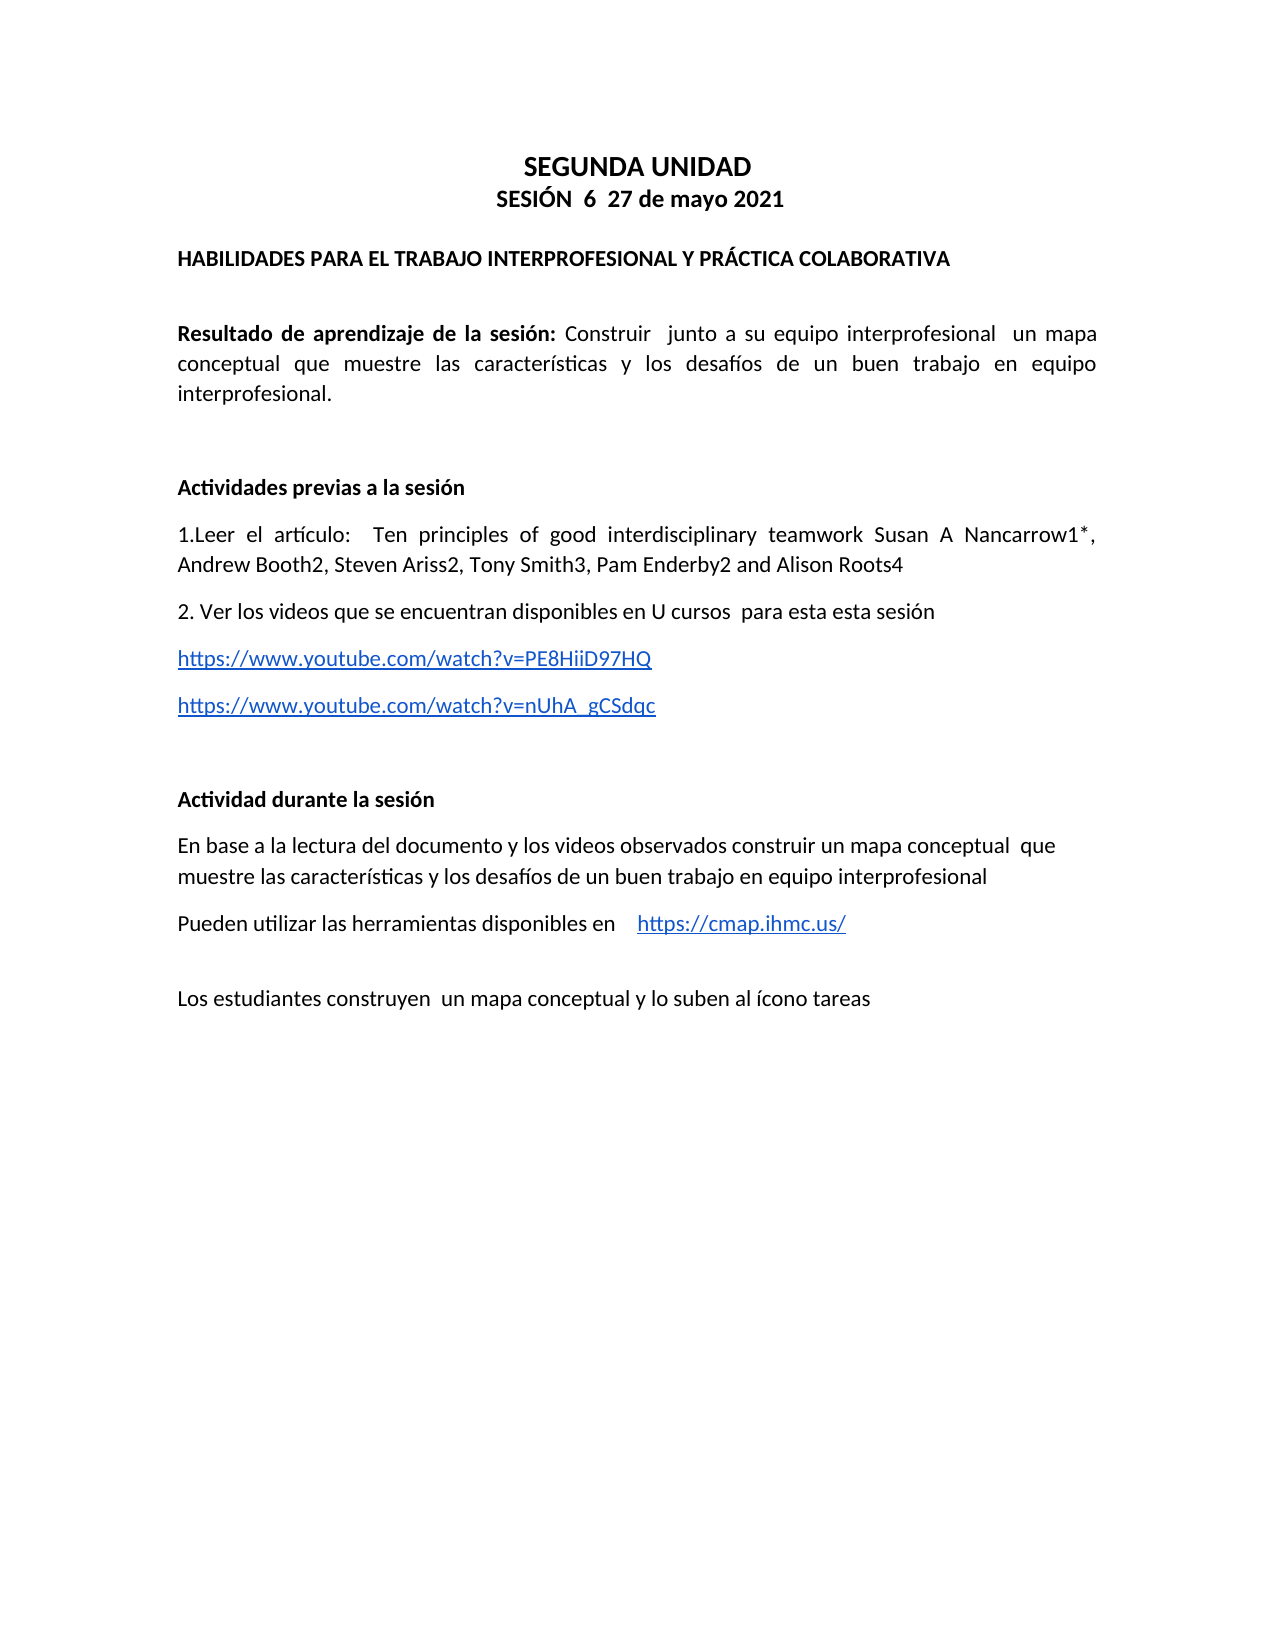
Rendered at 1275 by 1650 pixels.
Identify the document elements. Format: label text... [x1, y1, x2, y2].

text HABILIDADES PARA EL TRABAJO INTERPROFESIONAL Y PRÁCTICA COLABORATIVA [177, 244, 1098, 272]
text SEGUNDA UNIDAD [177, 148, 1098, 183]
text Pueden utilizar las herramientas disponibles en https://cmap.ihmc.us/ [177, 909, 1098, 937]
text https://www.youtube.com/watch?v=nUhA_gCSdqc [177, 691, 1098, 719]
text https://www.youtube.com/watch?v=PE8HiiD97HQ [177, 644, 1098, 672]
text Actividad durante la sesión [177, 785, 1098, 813]
text En base a la lectura del documento y los videos observados construir un mapa conceptual que muestre las características y los desafíos de un buen trabajo en equipo interprofesional [177, 832, 1098, 890]
text Los estudiantes construyen un mapa conceptual y lo suben al ícono tareas [177, 984, 1098, 1012]
text 2. Ver los videos que se encuentran disponibles en U cursos para esta esta sesión [177, 597, 1098, 625]
text 1.Leer el artículo: Ten principles of good interdisciplinary teamwork Susan A Nancarrow1*, Andrew Booth2, Steven Ariss2, Tony Smith3, Pam Enderby2 and Alison Roots4 [177, 520, 1098, 578]
text Actividades previas a la sesión [177, 473, 1098, 501]
text SESIÓN 6 27 de mayo 2021 [177, 183, 1098, 214]
text Resultado de aprendizaje de la sesión: Construir junto a su equipo interprofesional un mapa conceptual que muestre las características y los desafíos de un buen trabajo en equipo interprofesional. [177, 319, 1098, 408]
